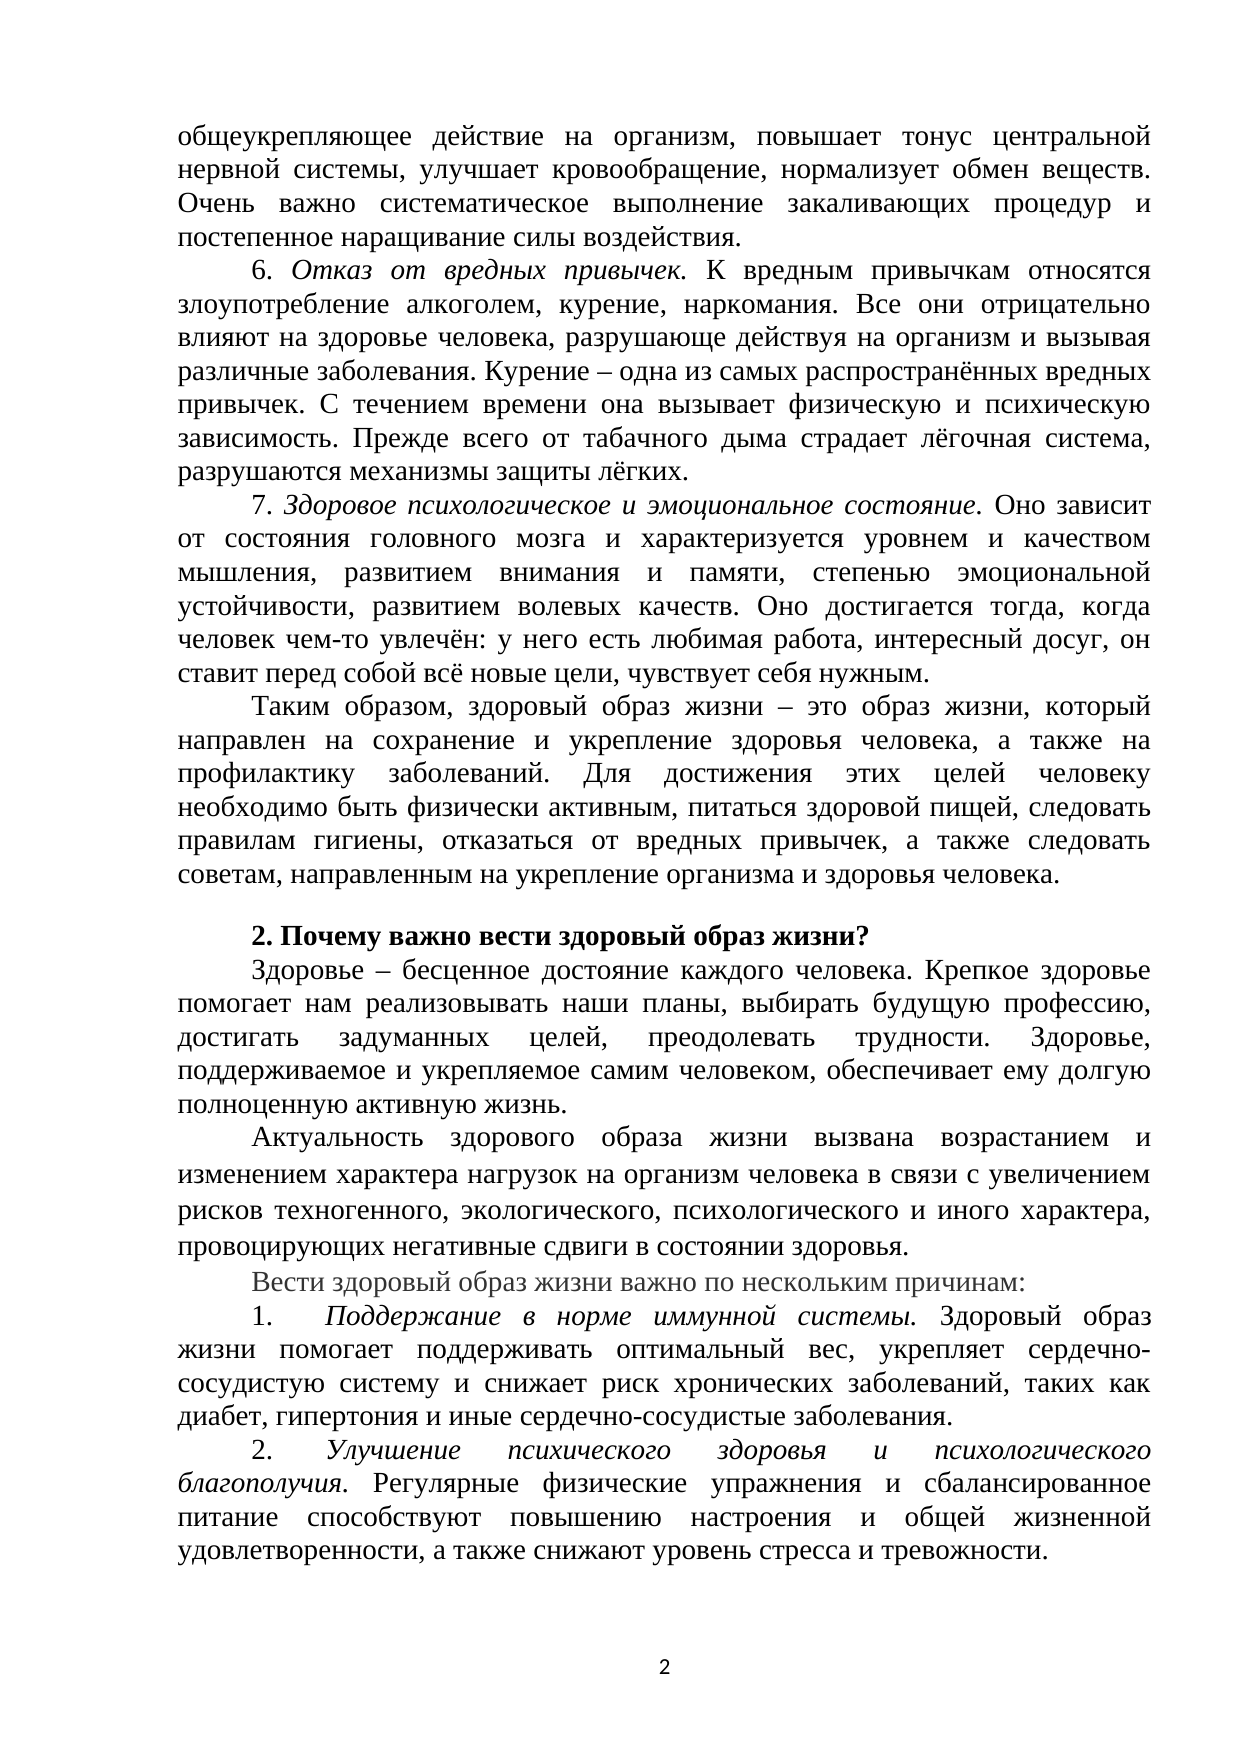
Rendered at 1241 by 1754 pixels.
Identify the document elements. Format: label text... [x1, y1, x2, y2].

text Актуальность здорового образа жизни вызвана возрастанием и изменением характера нагрузок на организм человека в связи с увеличением рисков техногенного, экологического, психологического и иного характера, провоцирующих негативные сдвиги в состоянии здоровья. [177, 1119, 1152, 1262]
list Поддержание в норме иммунной системы. Здоровый образ жизни помогает поддерживать оптимальный вес, укрепляет сердечно-сосудистую систему и снижает риск хронических заболеваний, таких как диабет, гипертония и иные сердечно-сосудистые заболевания. [177, 1298, 1152, 1432]
text 2. Почему важно вести здоровый образ жизни? [177, 918, 1152, 952]
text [177, 118, 1152, 252]
text 7. Здоровое психологическое и эмоциональное состояние. Оно зависит от состояния головного мозга и характеризуется уровнем и качеством мышления, развитием внимания и памяти, степенью эмоциональной устойчивости, развитием волевых качеств. Оно достигается тогда, когда человек чем-то увлечён: у него есть любимая работа, интересный досуг, он ставит перед собой всё новые цели, чувствует себя нужным. [177, 487, 1152, 688]
text Таким образом, здоровый образ жизни – это образ жизни, который направлен на сохранение и укрепление здоровья человека, а также на профилактику заболеваний. Для достижения этих целей человеку необходимо быть физически активным, питаться здоровой пищей, следовать правилам гигиены, отказаться от вредных привычек, а также следовать советам, направленным на укрепление организма и здоровья человека. [177, 688, 1152, 889]
text Здоровье – бесценное достояние каждого человека. Крепкое здоровье помогает нам реализовывать наши планы, выбирать будущую профессию, достигать задуманных целей, преодолевать трудности. Здоровье, поддерживаемое и укрепляемое самим человеком, обеспечивает ему долгую полноценную активную жизнь. [177, 952, 1152, 1119]
text 6. Отказ от вредных привычек. К вредным привычкам относятся злоупотребление алкоголем, курение, наркомания. Все они отрицательно влияют на здоровье человека, разрушающе действуя на организм и вызывая различные заболевания. Курение – одна из самых распространённых вредных привычек. С течением времени она вызывает физическую и психическую зависимость. Прежде всего от табачного дыма страдает лёгочная система, разрушаются механизмы защиты лёгких. [177, 252, 1152, 487]
text Вести здоровый образ жизни важно по нескольким причинам: [177, 1264, 1152, 1298]
list Улучшение психического здоровья и психологического благополучия. Регулярные физические упражнения и сбалансированное питание способствуют повышению настроения и общей жизненной удовлетворенности, а также снижают уровень стресса и тревожности. [177, 1432, 1152, 1566]
